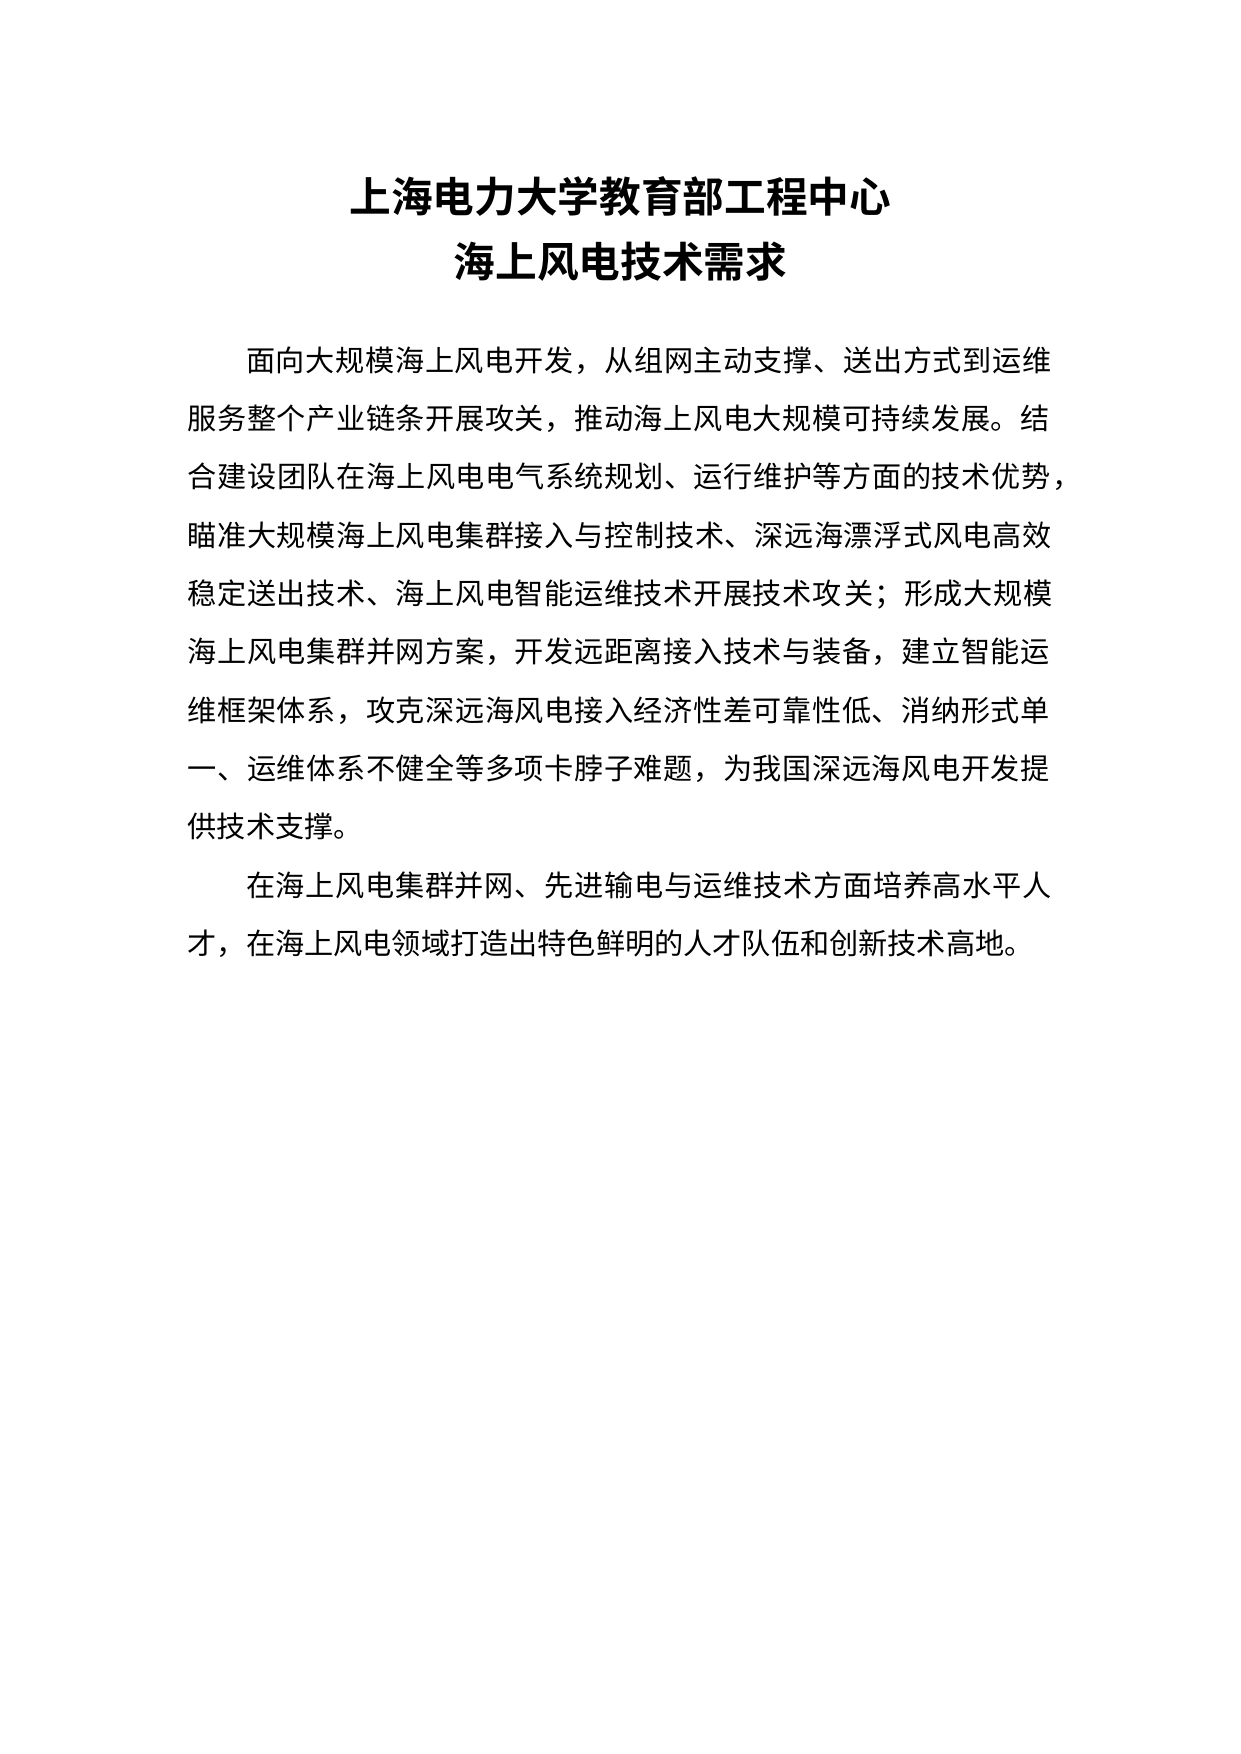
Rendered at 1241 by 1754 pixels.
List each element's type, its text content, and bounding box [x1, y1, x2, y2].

text 上海电力大学教育部工程中心 [187, 162, 1053, 227]
text 海上风电技术需求 [187, 227, 1053, 292]
text 在海上风电集群并网、先进输电与运维技术方面培养高水平人才，在海上风电领域打造出特色鲜明的人才队伍和创新技术高地。 [187, 849, 1053, 966]
text 面向大规模海上风电开发，从组网主动支撑、送出方式到运维服务整个产业链条开展攻关，推动海上风电大规模可持续发展。结合建设团队在海上风电电气系统规划、运行维护等方面的技术优势，瞄准大规模海上风电集群接入与控制技术、深远海漂浮式风电高效稳定送出技术、海上风电智能运维技术开展技术攻关；形成大规模海上风电集群并网方案，开发远距离接入技术与装备，建立智能运维框架体系，攻克深远海风电接入经济性差可靠性低、消纳形式单一、运维体系不健全等多项卡脖子难题，为我国深远海风电开发提供技术支撑。 [187, 324, 1053, 849]
